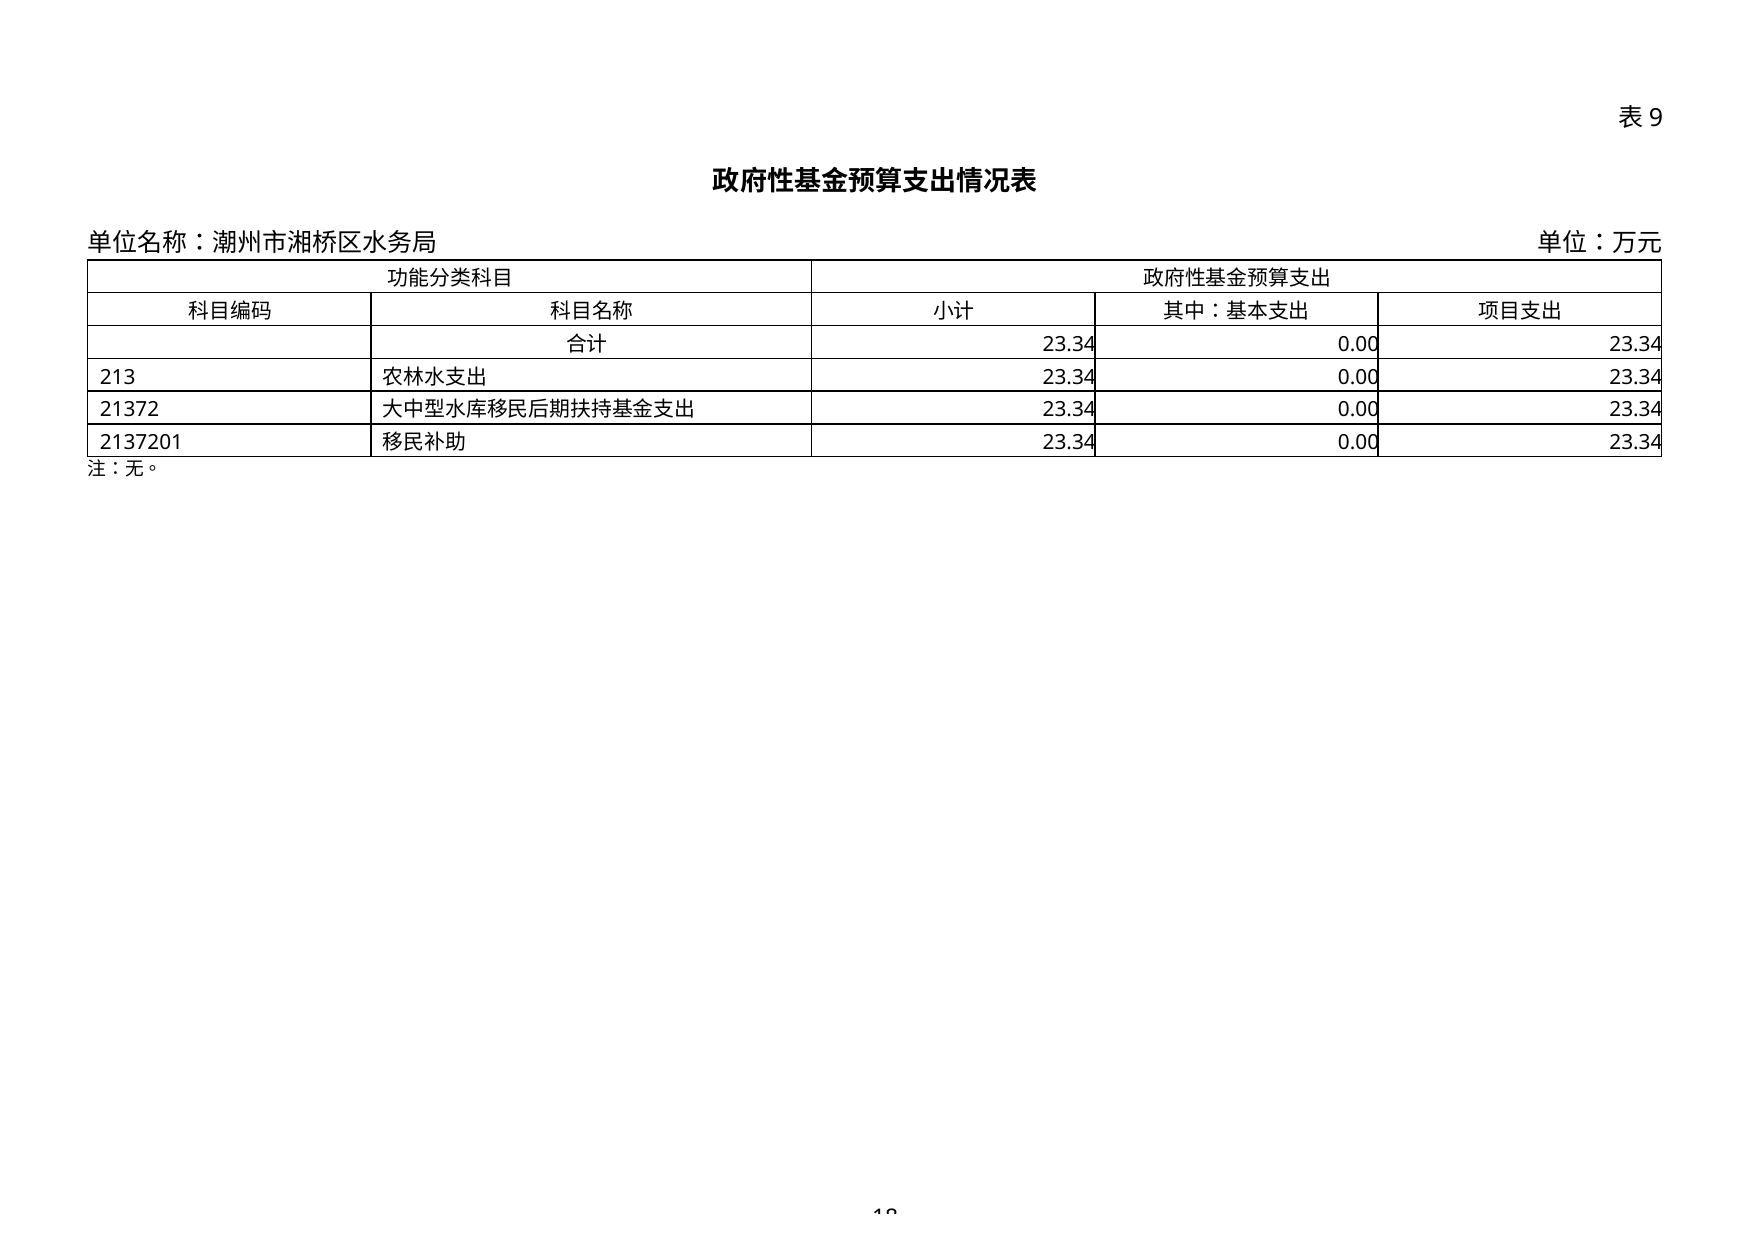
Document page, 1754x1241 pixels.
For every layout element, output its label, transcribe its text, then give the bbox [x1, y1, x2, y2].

table_cell 21372 [88, 392, 370, 423]
table_cell 农林水支出 [372, 359, 811, 390]
table_cell 23.34 [812, 392, 1094, 423]
table_cell 23.34 [1379, 392, 1661, 423]
table_cell 23.34 [1379, 326, 1661, 357]
table_cell 科目名称 [372, 293, 811, 324]
table_cell 移民补助 [372, 425, 811, 456]
table_header 功能分类科目 [88, 261, 811, 292]
table_cell 大中型水库移民后期扶持基金支出 [372, 392, 811, 423]
table_cell 0.00 [1096, 392, 1377, 423]
table_cell 其中：基本支出 [1096, 293, 1377, 324]
table_cell 科目编码 [88, 293, 370, 324]
table_cell 23.34 [812, 425, 1094, 456]
table_cell 2137201 [88, 425, 370, 456]
text 单位名称：潮州市湘桥区水务局 单位：万元 [87, 225, 1675, 259]
text 政府性基金预算支出情况表 [655, 161, 1095, 198]
text 注：无。 [87, 457, 1675, 479]
table_cell 合计 [372, 326, 811, 357]
table_cell 小计 [812, 293, 1094, 324]
table_cell 0.00 [1096, 425, 1377, 456]
table_cell 23.34 [812, 359, 1094, 390]
table_cell 23.34 [1379, 359, 1661, 390]
table_cell 0.00 [1096, 326, 1377, 357]
table_cell 213 [88, 359, 370, 390]
table_cell 23.34 [1379, 425, 1661, 456]
text 表9 [77, 100, 1663, 134]
table_cell 0.00 [1096, 359, 1377, 390]
table_cell 项目支出 [1379, 293, 1661, 324]
table_header 政府性基金预算支出 [812, 261, 1661, 292]
table_cell 23.34 [812, 326, 1094, 357]
table_cell [88, 326, 370, 357]
